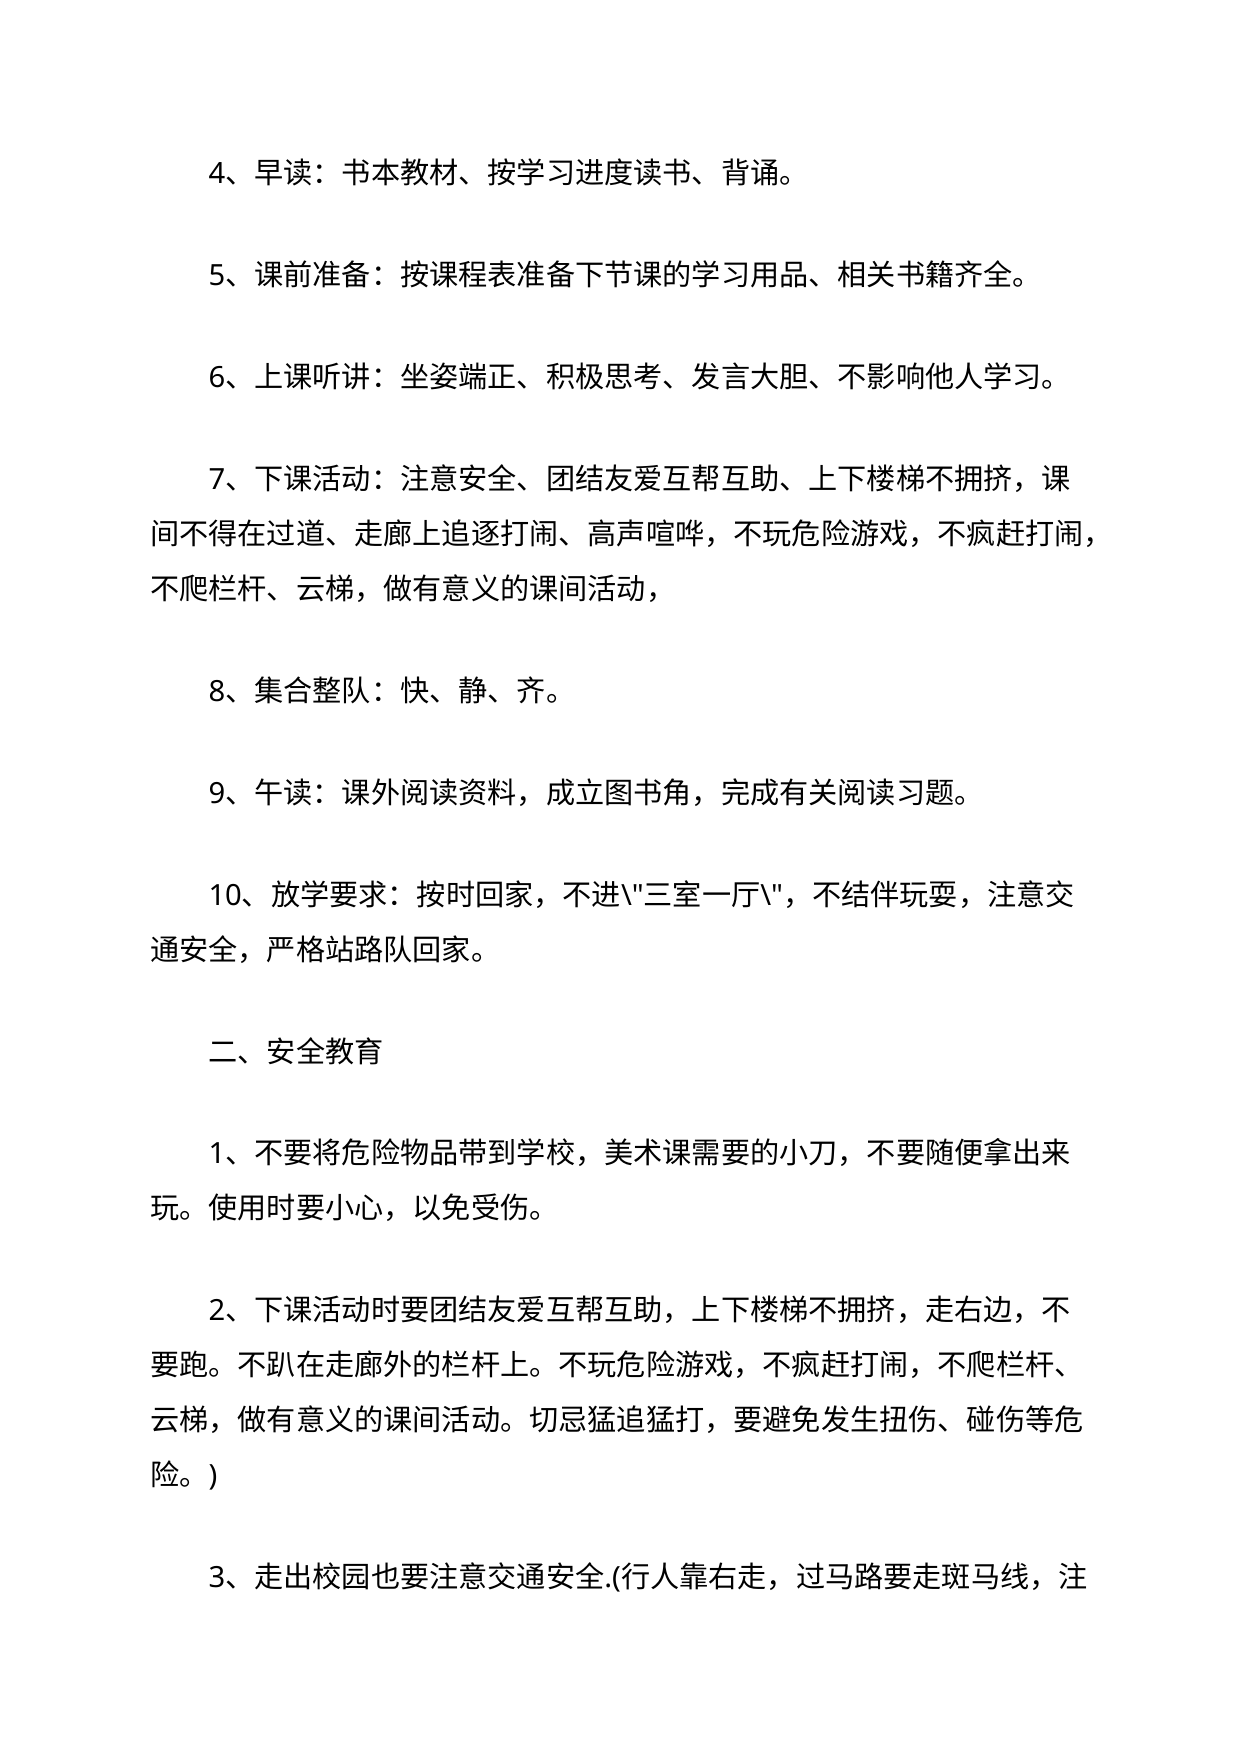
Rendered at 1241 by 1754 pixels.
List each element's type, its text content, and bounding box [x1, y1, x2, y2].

text 4、早读：书本教材、按学习进度读书、背诵。 [150, 150, 1090, 192]
text 二、安全教育 [150, 1028, 1090, 1071]
text 8、集合整队：快、静、齐。 [150, 668, 1090, 710]
text 1、不要将危险物品带到学校，美术课需要的小刀，不要随便拿出来玩。使用时要小心，以免受伤。 [150, 1130, 1090, 1227]
text 2、下课活动时要团结友爱互帮互助，上下楼梯不拥挤，走右边，不要跑。不趴在走廊外的栏杆上。不玩危险游戏，不疯赶打闹，不爬栏杆、云梯，做有意义的课间活动。切忌猛追猛打，要避免发生扭伤、碰伤等危险。) [150, 1287, 1090, 1494]
text 5、课前准备：按课程表准备下节课的学习用品、相关书籍齐全。 [150, 252, 1090, 294]
text 7、下课活动：注意安全、团结友爱互帮互助、上下楼梯不拥挤，课间不得在过道、走廊上追逐打闹、高声喧哗，不玩危险游戏，不疯赶打闹，不爬栏杆、云梯，做有意义的课间活动， [150, 456, 1090, 608]
text 6、上课听讲：坐姿端正、积极思考、发言大胆、不影响他人学习。 [150, 354, 1090, 396]
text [150, 1554, 1090, 1596]
text 9、午读：课外阅读资料，成立图书角，完成有关阅读习题。 [150, 769, 1090, 812]
text 10、放学要求：按时回家，不进\"三室一厅\"，不结伴玩耍，注意交通安全，严格站路队回家。 [150, 872, 1090, 969]
